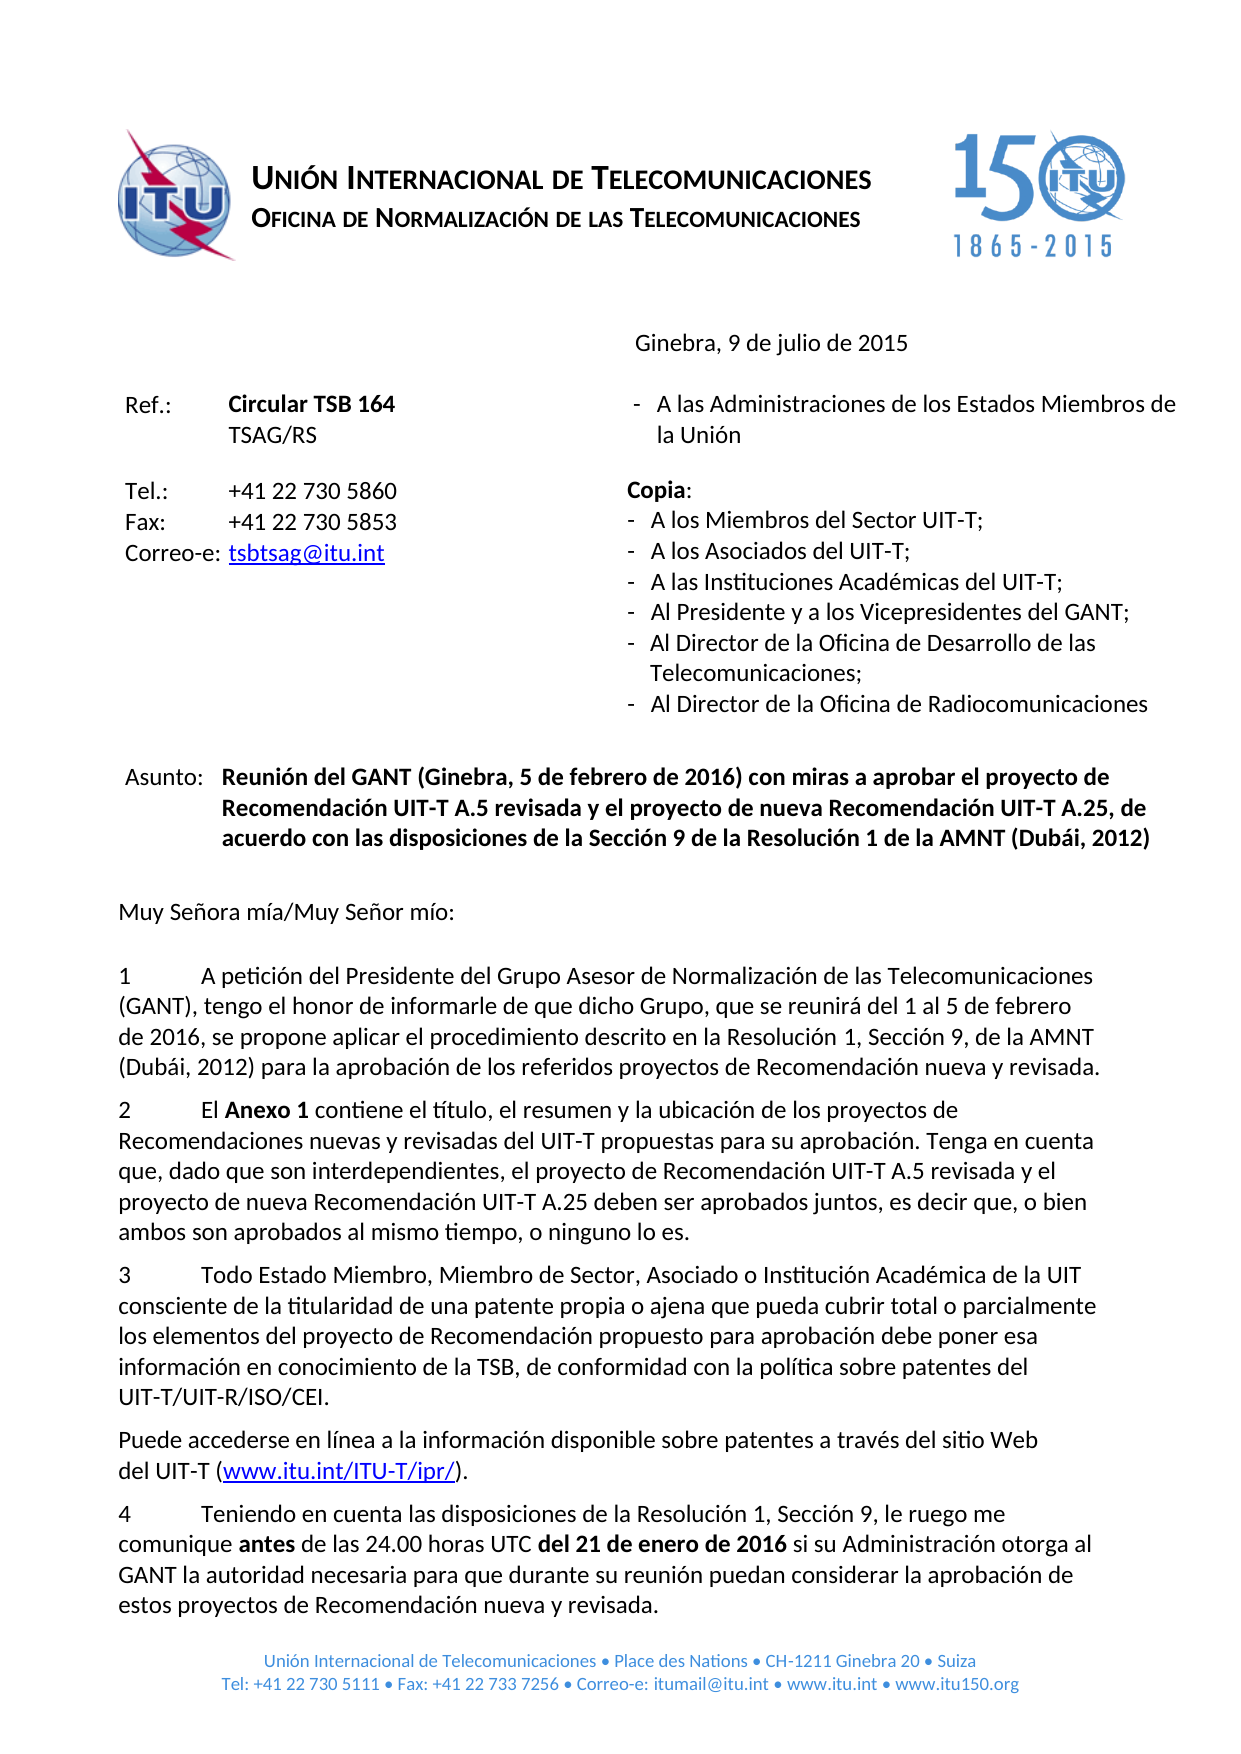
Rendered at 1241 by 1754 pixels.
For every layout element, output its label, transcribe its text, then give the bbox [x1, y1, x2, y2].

picture [118, 129, 236, 261]
table_header - A las Administraciones de los Estados Miembros de la Unión [627, 388, 1182, 474]
title 1 A petición del Presidente del Grupo Asesor de Normalización de las Telecomunicaciones (GANT), tengo el honor de informarle de que dicho Grupo, que se reunirá del 1 al 5 de febrero de 2016, se propone aplicar el procedimiento descrito en la Resolución 1, Sección 9, de la AMNT (Dubái, 2012) para la aprobación de los referidos proyectos de Recomendación nueva y revisada. [118, 960, 1122, 1082]
picture [932, 118, 1137, 272]
text 2 El Anexo 1 contiene el título, el resumen y la ubicación de los proyectos de Recomendaciones nuevas y revisadas del UIT-T propuestas para su aprobación. Tenga en cuenta que, dado que son interdependientes, el proyecto de Recomendación UIT-T A.5 revisada y el proyecto de nueva Recomendación UIT-T A.25 deben ser aprobados juntos, es decir que, o bien ambos son aprobados al mismo tiempo, o ninguno lo es. [118, 1094, 1122, 1247]
table_cell Tel.: Fax: Correo-e: [119, 474, 222, 718]
table_cell Copia: - A los Miembros del Sector UIT-T; - A los Asociados del UIT-T; - A las Instituciones Académicas del UIT-T; - Al Presidente y a los Vicepresidentes del GANT; - Al Director de la Oficina de Desarrollo de las Telecomunicaciones; - Al Director de la Oficina de Radiocomunicaciones [627, 474, 1182, 718]
table_header Unión Internacional de Telecomunicaciones Oficina de Normalización de las Telecomunicaciones [251, 118, 930, 272]
table_header [118, 118, 251, 272]
text Puede accederse en línea a la información disponible sobre patentes a través del sitio Web del UIT-T (www.itu.int/ITU-T/ipr/). [118, 1424, 1122, 1486]
text Muy Señora mía/Muy Señor mío: [118, 896, 1122, 926]
table_header Asunto: [119, 761, 222, 853]
text 3 Todo Estado Miembro, Miembro de Sector, Asociado o Institución Académica de la UIT consciente de la titularidad de una patente propia o ajena que pueda cubrir total o parcialmente los elementos del proyecto de Recomendación propuesto para aprobación debe poner esa información en conocimiento de la TSB, de conformidad con la política sobre patentes del UIT-T/UIT-R/ISO/CEI. [118, 1259, 1122, 1412]
text 4 Teniendo en cuenta las disposiciones de la Resolución 1, Sección 9, le ruego me comunique antes de las 24.00 horas UTC del 21 de enero de 2016 si su Administración otorga al GANT la autoridad necesaria para que durante su reunión puedan considerar la aprobación de estos proyectos de Recomendación nueva y revisada. [118, 1498, 1122, 1620]
table_cell +41 22 730 5860 +41 22 730 5853 tsbtsag@itu.int [223, 474, 627, 718]
table_header Circular TSB 164 TSAG/RS [223, 388, 627, 474]
table_header Reunión del GANT (Ginebra, 5 de febrero de 2016) con miras a aprobar el proyecto de Recomendación UIT-T A.5 revisada y el proyecto de nueva Recomendación UIT-T A.25, de acuerdo con las disposiciones de la Sección 9 de la Resolución 1 de la AMNT (Dubái, 2012) [222, 761, 1181, 853]
table_header Ref.: [119, 388, 222, 474]
text Ginebra, 9 de julio de 2015 [118, 327, 1122, 358]
